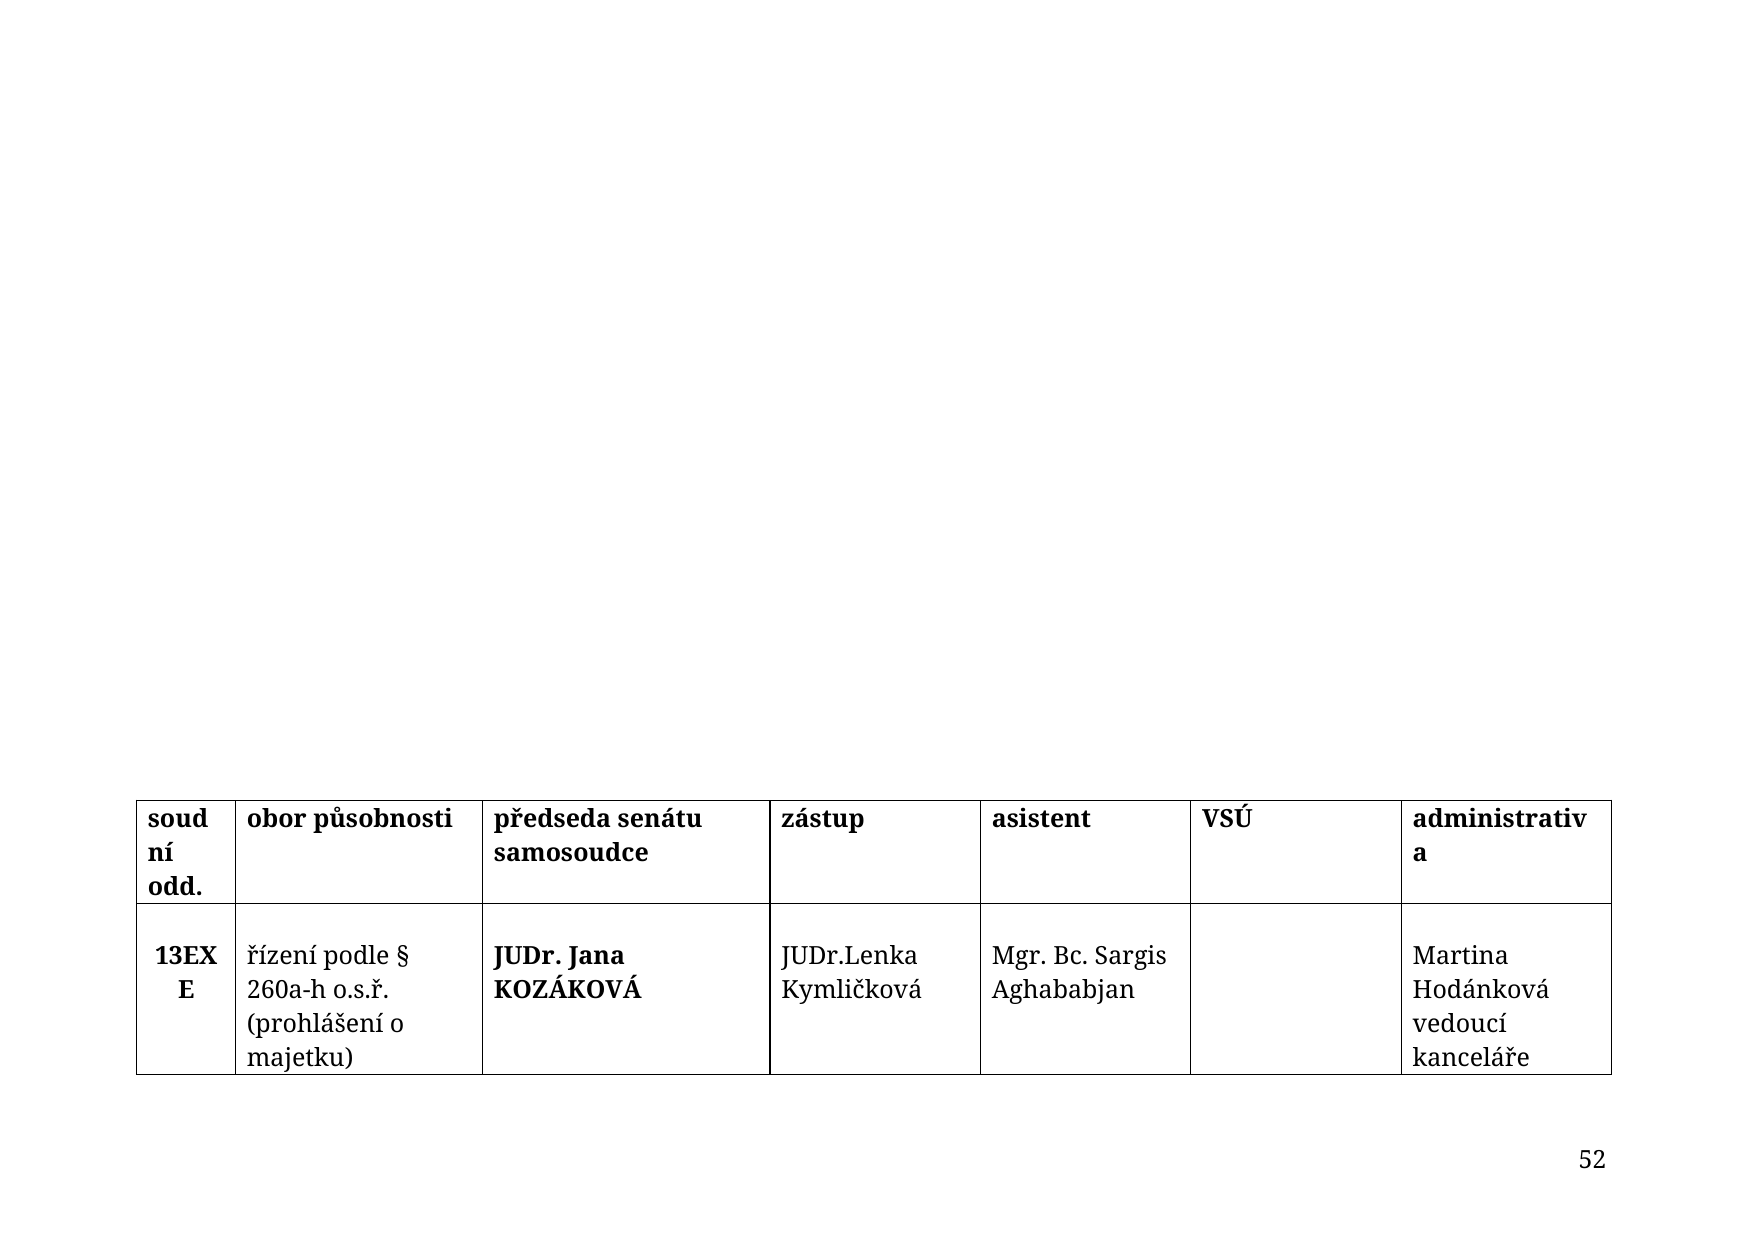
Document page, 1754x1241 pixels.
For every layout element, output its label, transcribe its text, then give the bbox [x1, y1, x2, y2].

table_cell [236, 904, 482, 1074]
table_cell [483, 904, 769, 1074]
table_header asistent [981, 801, 1190, 903]
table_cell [1402, 904, 1611, 1074]
table_header předseda senátu samosoudce [483, 801, 769, 903]
table_header VSÚ [1191, 801, 1401, 903]
table_header administrativa [1402, 801, 1611, 903]
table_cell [981, 904, 1190, 1074]
table_header soudní odd. [137, 801, 235, 903]
table_cell [1191, 904, 1401, 1074]
table_cell 13EXE [137, 904, 235, 1074]
table_header obor působnosti [236, 801, 482, 903]
table_header zástup [771, 801, 980, 903]
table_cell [771, 904, 980, 1074]
